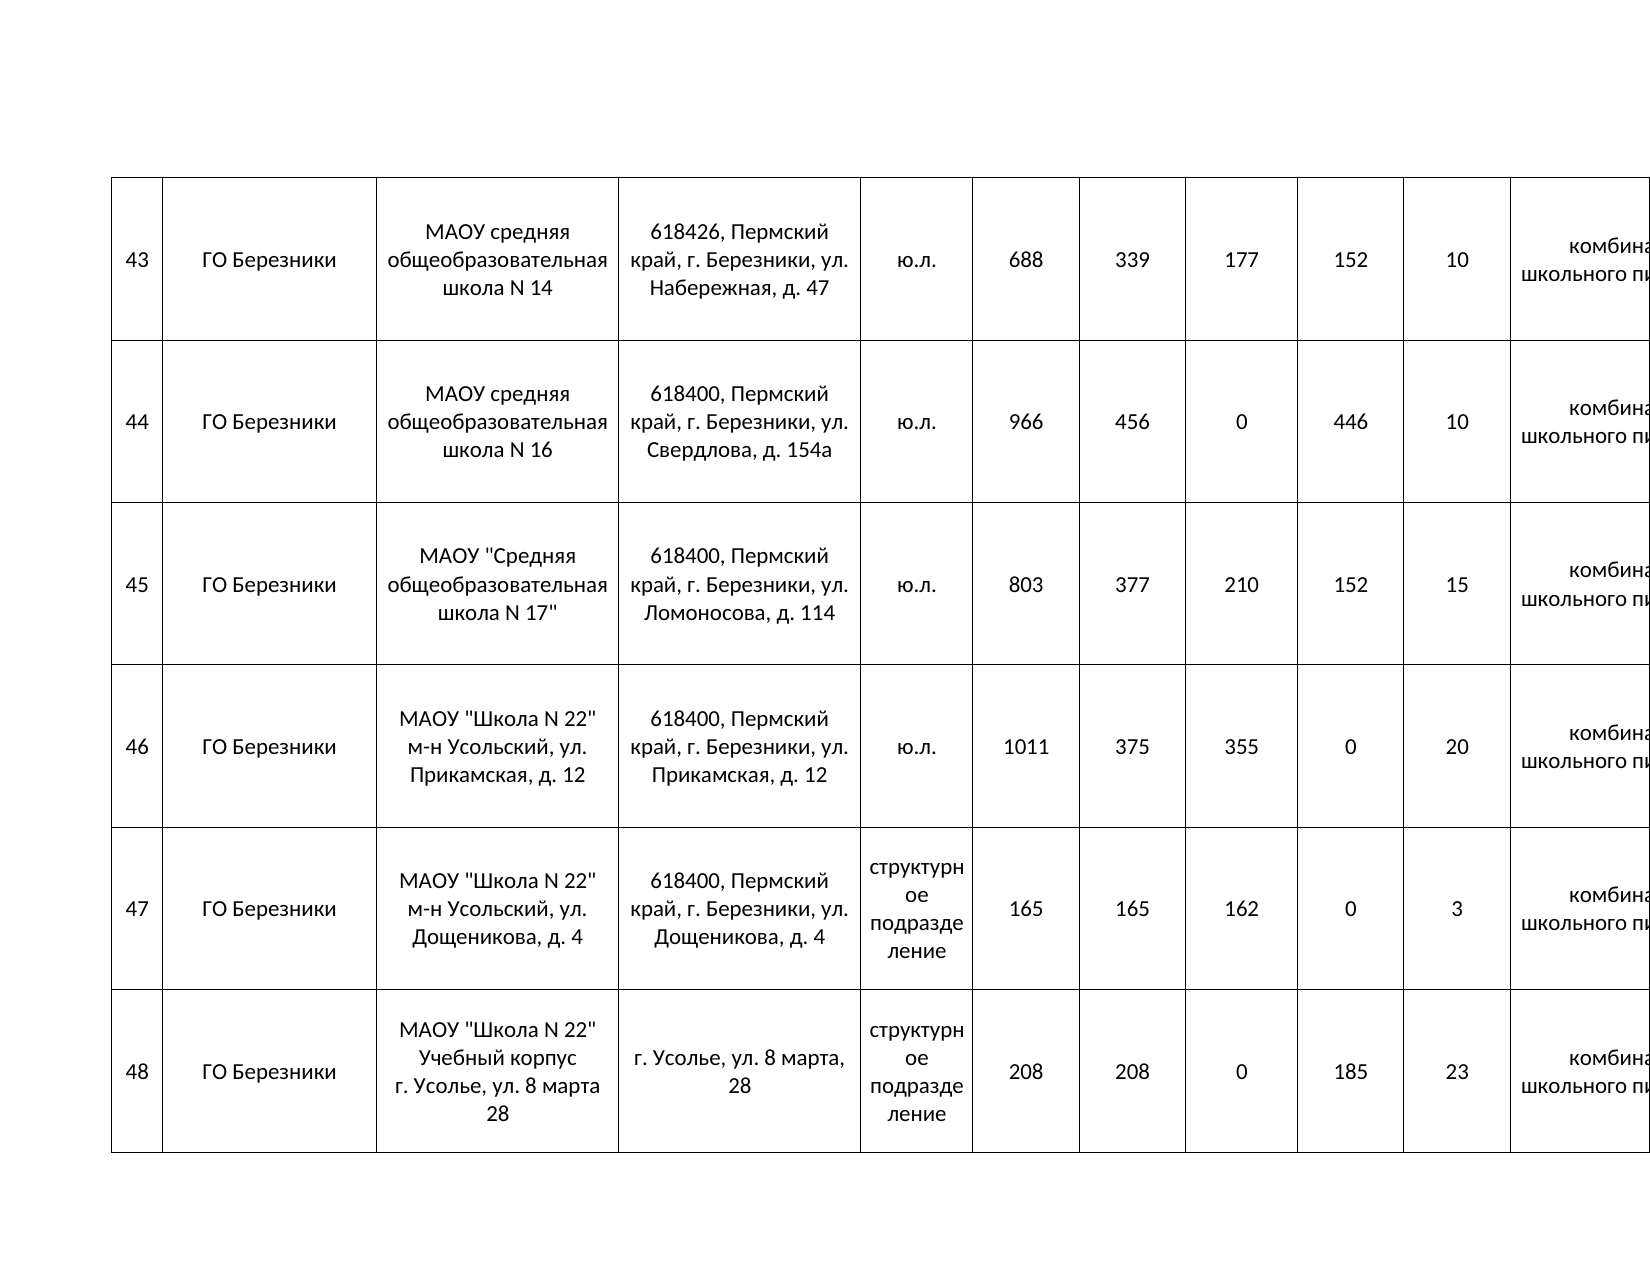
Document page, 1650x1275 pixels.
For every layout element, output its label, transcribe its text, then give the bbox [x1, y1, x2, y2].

table_cell 185 [1298, 990, 1403, 1152]
table_cell комбинат школьного питания [1511, 503, 1649, 664]
table_cell 966 [973, 341, 1079, 502]
table_cell 47 [112, 828, 162, 989]
table_cell 618400, Пермский край, г. Березники, ул. Прикамская, д. 12 [619, 665, 860, 827]
table_cell ГО Березники [163, 178, 376, 339]
table_cell МАОУ "Школа N 22" Учебный корпус г. Усолье, ул. 8 марта 28 [377, 990, 618, 1152]
table_cell 3 [1404, 828, 1510, 989]
table_cell 210 [1186, 503, 1297, 664]
table_cell 165 [973, 828, 1079, 989]
table_cell ГО Березники [163, 341, 376, 502]
table_cell 355 [1186, 665, 1297, 827]
table_cell 46 [112, 665, 162, 827]
table_cell г. Усолье, ул. 8 марта, 28 [619, 990, 860, 1152]
table_cell ю.л. [861, 341, 972, 502]
table_cell 377 [1080, 503, 1185, 664]
table_cell 446 [1298, 341, 1403, 502]
table_cell 208 [1080, 990, 1185, 1152]
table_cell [1511, 990, 1649, 1152]
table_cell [1511, 178, 1649, 339]
table_cell МАОУ "Школа N 22" м-н Усольский, ул. Дощеникова, д. 4 [377, 828, 618, 989]
table_cell структурное подразделение [861, 828, 972, 989]
table_cell 0 [1298, 828, 1403, 989]
table_cell 10 [1404, 341, 1510, 502]
table_cell 48 [112, 990, 162, 1152]
table_cell ГО Березники [163, 828, 376, 989]
table_cell 44 [112, 341, 162, 502]
table_cell 43 [112, 178, 162, 339]
table_cell 0 [1186, 990, 1297, 1152]
table_cell комбинат школьного питания [1511, 828, 1649, 989]
table_cell МАОУ средняя общеобразовательная школа N 14 [377, 178, 618, 339]
table_cell МАОУ "Школа N 22" м-н Усольский, ул. Прикамская, д. 12 [377, 665, 618, 827]
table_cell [861, 990, 972, 1152]
table_cell 0 [1186, 341, 1297, 502]
table_cell 165 [1080, 828, 1185, 989]
table_cell 375 [1080, 665, 1185, 827]
table_cell 162 [1186, 828, 1297, 989]
table_cell ГО Березники [163, 990, 376, 1152]
table_cell 688 [973, 178, 1079, 339]
table_cell ю.л. [861, 178, 972, 339]
table_cell 20 [1404, 665, 1510, 827]
table_cell 803 [973, 503, 1079, 664]
table_cell МАОУ "Средняя общеобразовательная школа N 17" [377, 503, 618, 664]
table_cell 618400, Пермский край, г. Березники, ул. Дощеникова, д. 4 [619, 828, 860, 989]
table_cell ГО Березники [163, 503, 376, 664]
table_cell 152 [1298, 503, 1403, 664]
table_cell 618400, Пермский край, г. Березники, ул. Ломоносова, д. 114 [619, 503, 860, 664]
table_cell 152 [1298, 178, 1403, 339]
table_cell 23 [1404, 990, 1510, 1152]
table_cell 618400, Пермский край, г. Березники, ул. Свердлова, д. 154а [619, 341, 860, 502]
table_cell 10 [1404, 178, 1510, 339]
table_cell комбинат школьного питания [1511, 665, 1649, 827]
table_cell ГО Березники [163, 665, 376, 827]
table_cell МАОУ средняя общеобразовательная школа N 16 [377, 341, 618, 502]
table_cell 15 [1404, 503, 1510, 664]
table_cell 208 [973, 990, 1079, 1152]
table_cell 339 [1080, 178, 1185, 339]
table_cell 456 [1080, 341, 1185, 502]
table_cell 0 [1298, 665, 1403, 827]
table_cell ю.л. [861, 665, 972, 827]
table_cell комбинат школьного питания [1511, 341, 1649, 502]
table_cell 177 [1186, 178, 1297, 339]
table_cell 45 [112, 503, 162, 664]
table_cell 618426, Пермский край, г. Березники, ул. Набережная, д. 47 [619, 178, 860, 339]
table_cell 1011 [973, 665, 1079, 827]
table_cell ю.л. [861, 503, 972, 664]
